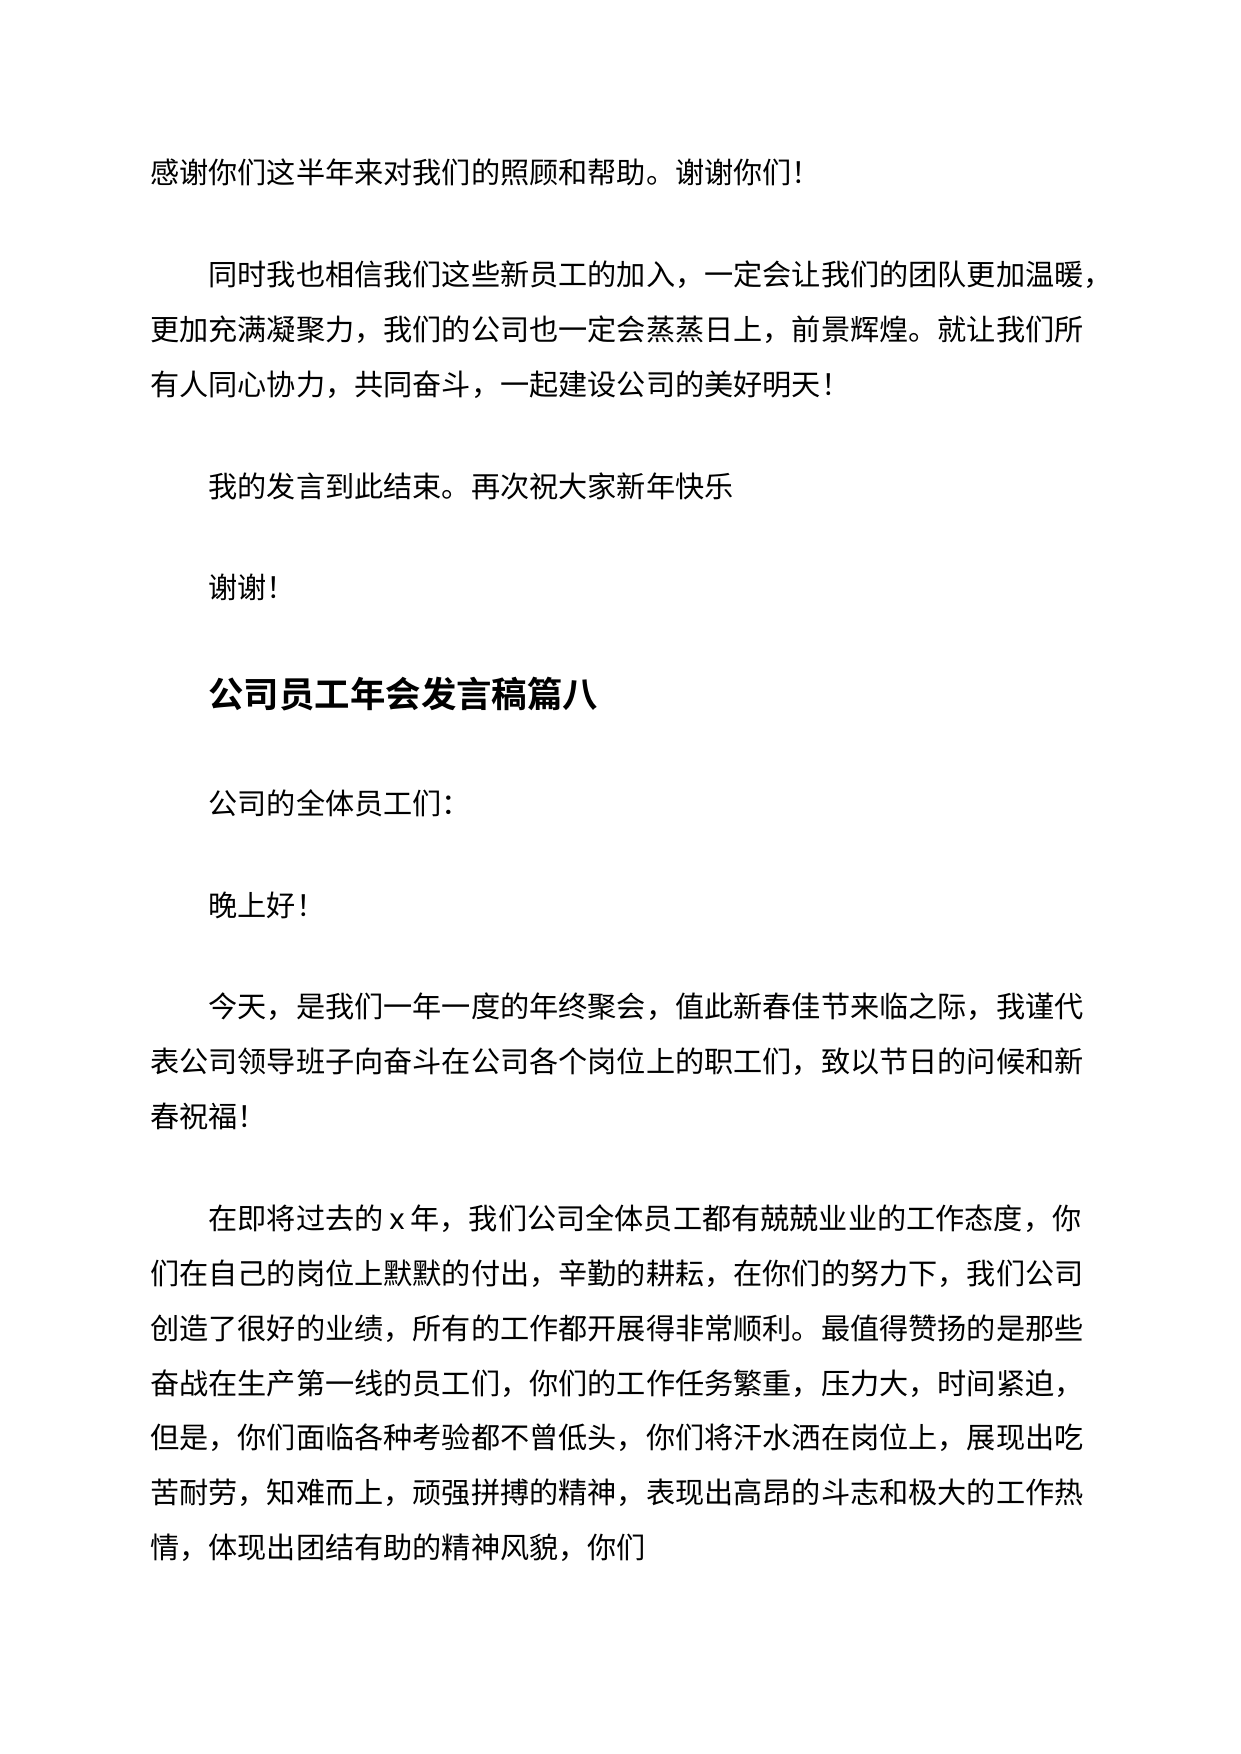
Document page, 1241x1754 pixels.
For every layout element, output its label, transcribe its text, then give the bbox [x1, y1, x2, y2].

text 公司员工年会发言稿篇八 [150, 667, 1090, 718]
text 今天，是我们一年一度的年终聚会，值此新春佳节来临之际，我谨代表公司领导班子向奋斗在公司各个岗位上的职工们，致以节日的问候和新春祝福！ [150, 984, 1090, 1136]
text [150, 150, 1090, 192]
text 公司的全体员工们： [150, 780, 1090, 823]
text 在即将过去的x年，我们公司全体员工都有兢兢业业的工作态度，你们在自己的岗位上默默的付出，辛勤的耕耘，在你们的努力下，我们公司创造了很好的业绩，所有的工作都开展得非常顺利。最值得赞扬的是那些奋战在生产第一线的员工们，你们的工作任务繁重，压力大，时间紧迫，但是，你们面临各种考验都不曾低头，你们将汗水洒在岗位上，展现出吃苦耐劳，知难而上，顽强拼搏的精神，表现出高昂的斗志和极大的工作热情，体现出团结有助的精神风貌，你们 [150, 1195, 1090, 1567]
text 晚上好！ [150, 882, 1090, 924]
text 我的发言到此结束。再次祝大家新年快乐 [150, 463, 1090, 506]
text 谢谢！ [150, 565, 1090, 607]
text 同时我也相信我们这些新员工的加入，一定会让我们的团队更加温暖，更加充满凝聚力，我们的公司也一定会蒸蒸日上，前景辉煌。就让我们所有人同心协力，共同奋斗，一起建设公司的美好明天！ [150, 252, 1090, 404]
